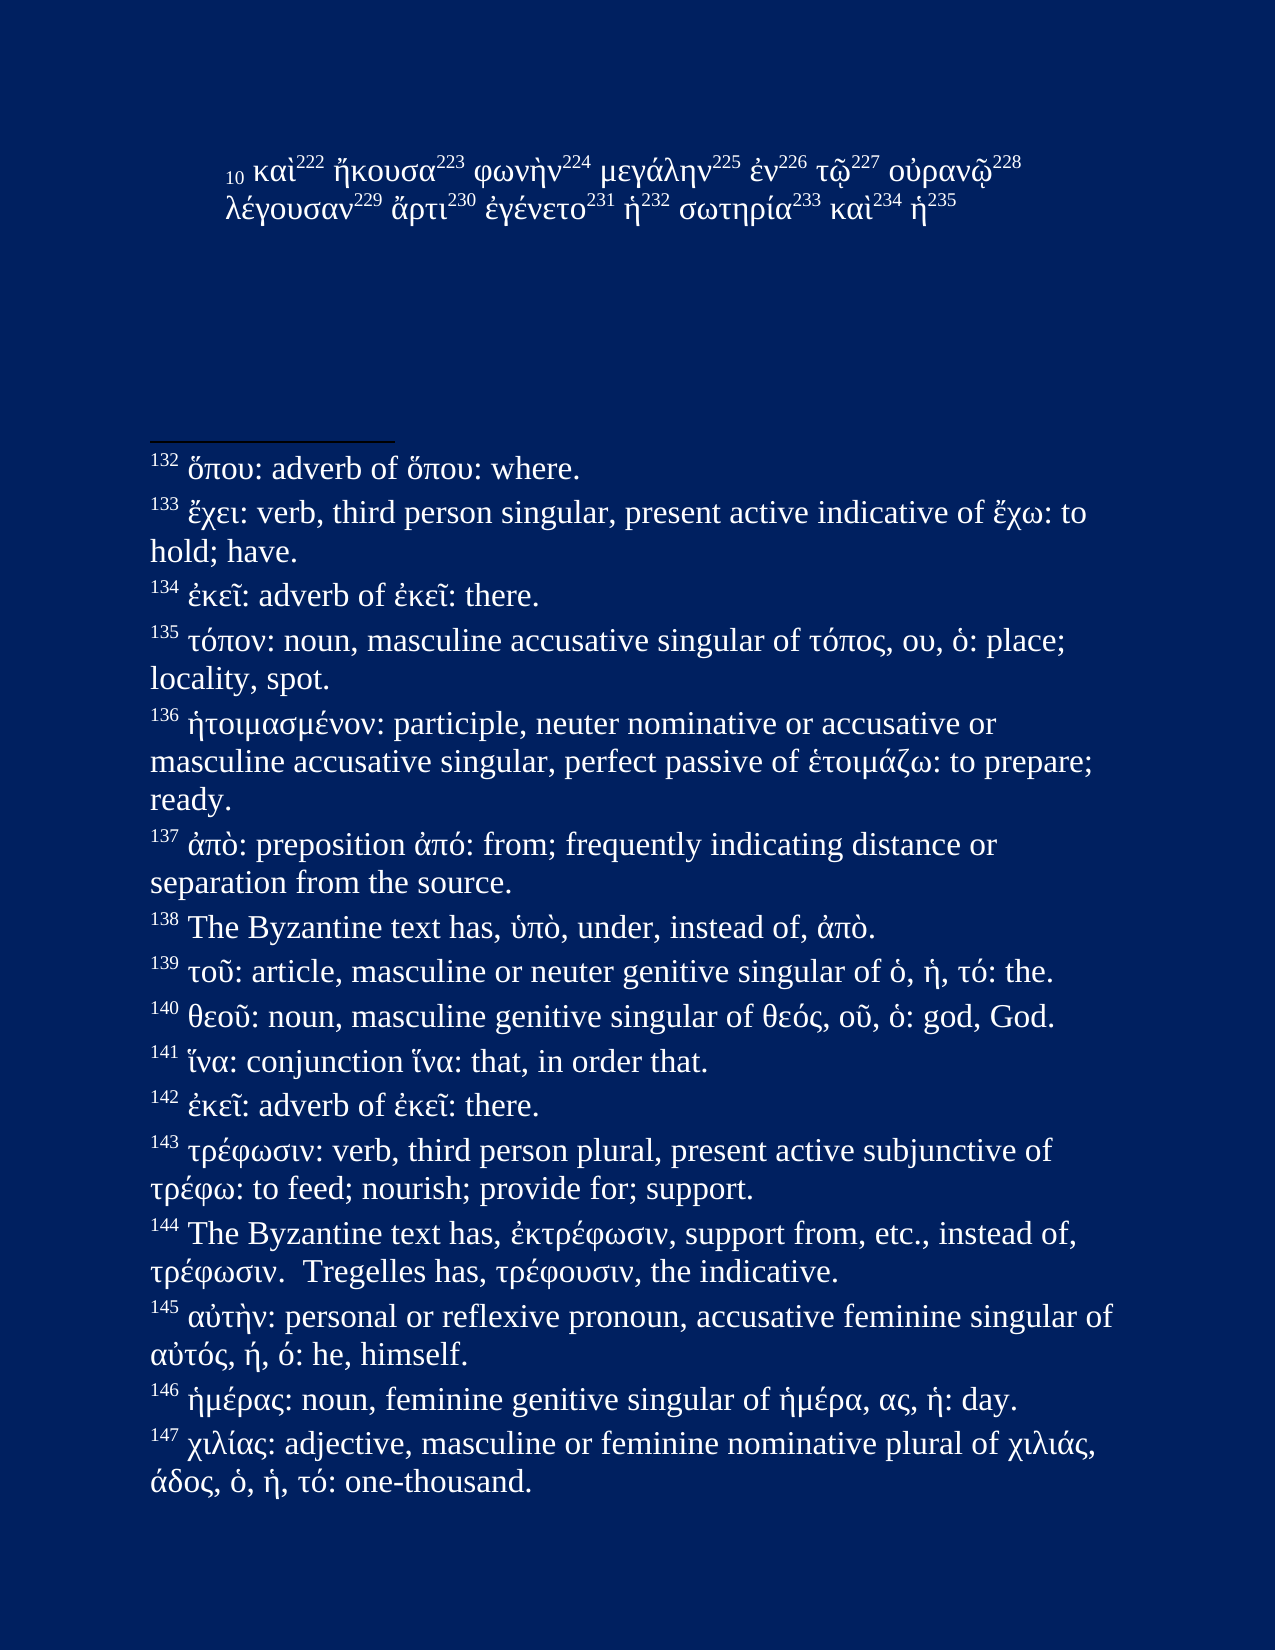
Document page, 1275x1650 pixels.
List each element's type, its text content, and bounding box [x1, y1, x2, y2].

text 10 καὶ ἤκουσα φωνὴν μεγάλην ἐν τῷ οὐρανῷ λέγουσαν ἄρτι ἐγένετο ἡ σωτηρία καὶ ἡ [225, 150, 1050, 227]
